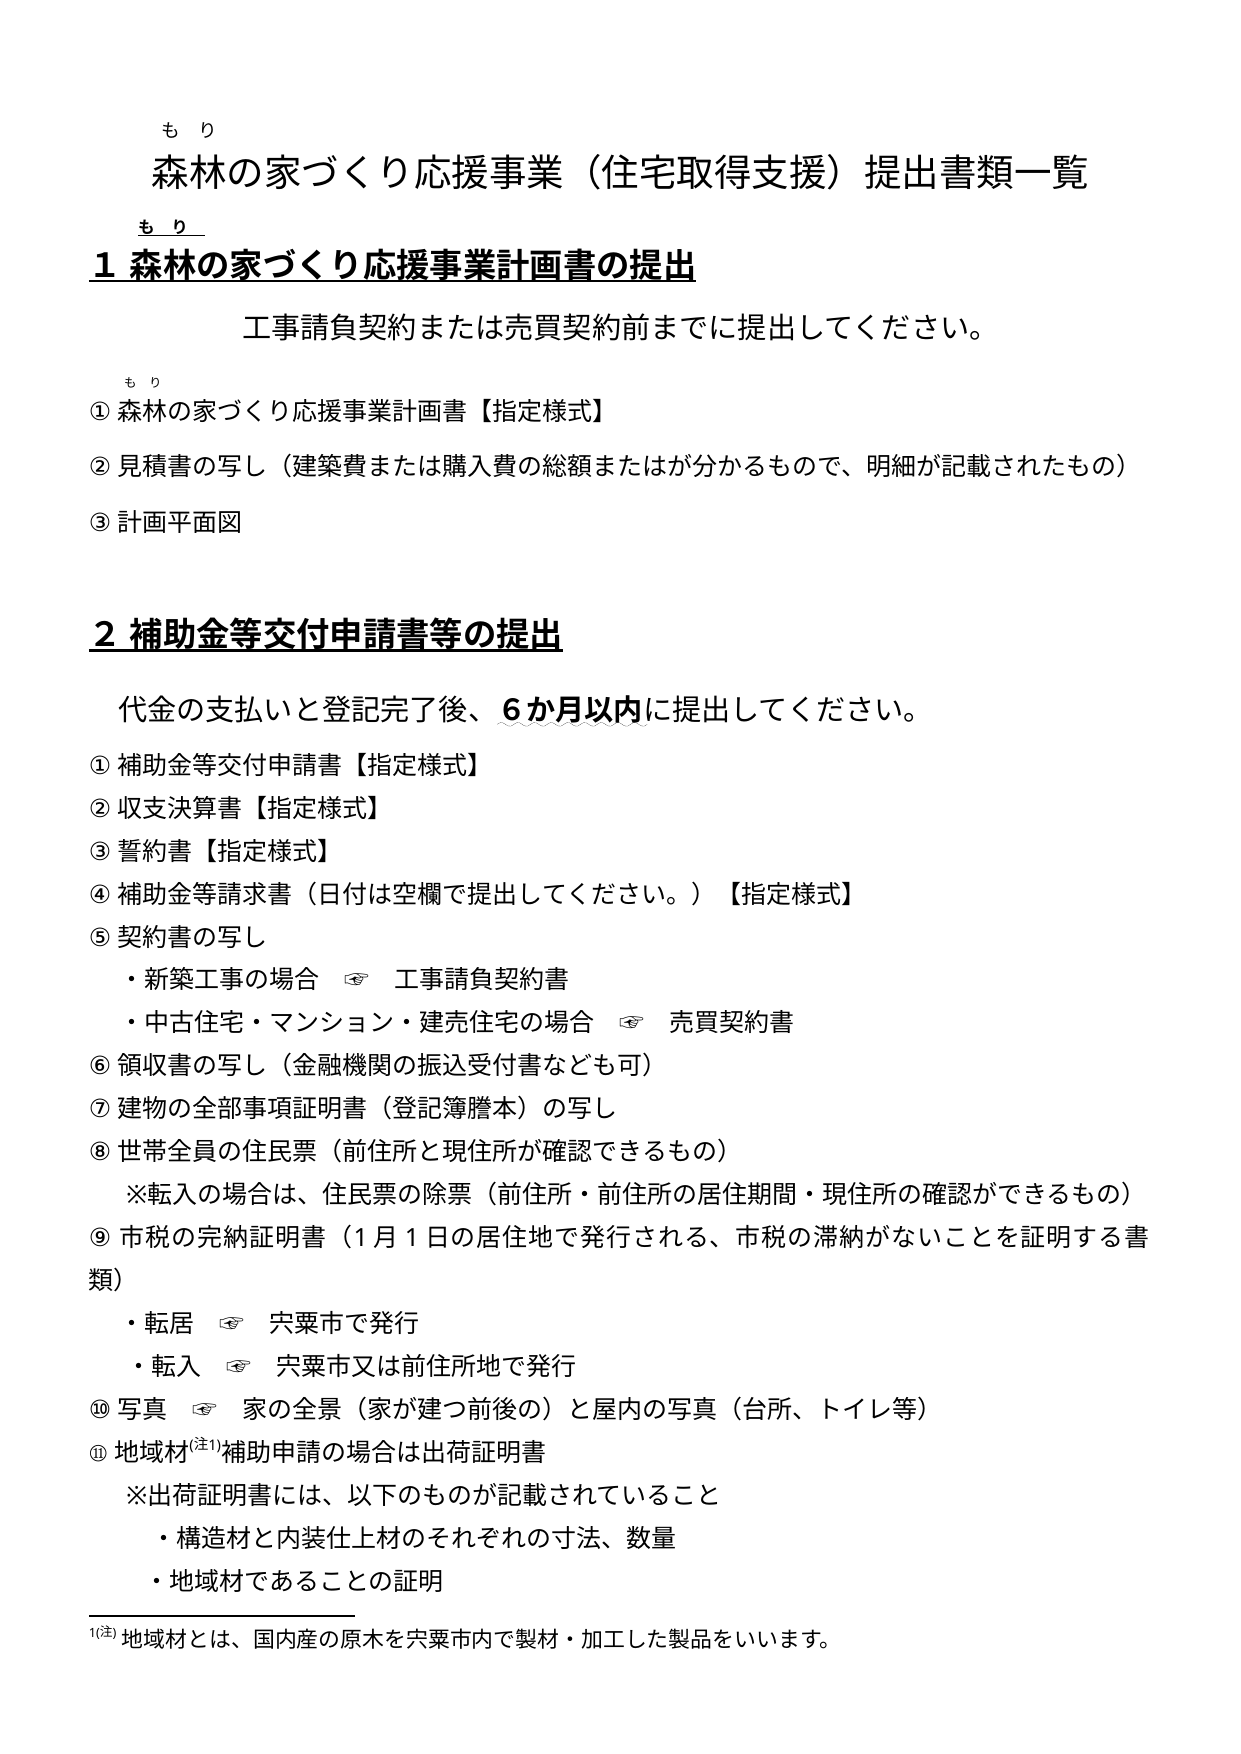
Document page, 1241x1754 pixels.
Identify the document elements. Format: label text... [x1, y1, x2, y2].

text ④ 補助金等請求書（日付は空欄で提出してください。）【指定様式】 [89, 873, 1152, 911]
text ・中古住宅・マンション・建売住宅の場合 ☞ 売買契約書 [89, 1002, 1152, 1040]
text ② 見積書の写し（建築費または購入費の総額またはが分かるもので、明細が記載されたもの） [89, 446, 1152, 483]
text ※出荷証明書には、以下のものが記載されていること [89, 1474, 1152, 1512]
text ⑪ 地域材(注)補助申請の場合は出荷証明書 [89, 1432, 1152, 1469]
text ２ 補助金等交付申請書等の提出 [89, 595, 1152, 670]
text ※転入の場合は、住民票の除票（前住所・前住所の居住期間・現住所の確認ができるもの） [89, 1174, 1152, 1211]
text 代金の支払いと登記完了後、６か月以内に提出してください。 [89, 670, 1152, 745]
text ⑧ 世帯全員の住民票（前住所と現住所が確認できるもの） [89, 1131, 1152, 1168]
text ① 補助金等交付申請書【指定様式】 [89, 745, 1152, 782]
text ⑨ 市税の完納証明書（1月1日の居住地で発行される、市税の滞納がないことを証明する書類） [89, 1217, 1152, 1297]
text ⑦ 建物の全部事項証明書（登記簿謄本）の写し [89, 1088, 1152, 1126]
text ⑤ 契約書の写し [89, 916, 1152, 954]
text ③ 誓約書【指定様式】 [89, 831, 1152, 868]
text ・転入 ☞ 宍粟市又は前住所地で発行 [89, 1346, 1152, 1383]
text ⑥ 領収書の写し（金融機関の振込受付書なども可） [89, 1045, 1152, 1083]
text ⑩ 写真 ☞ 家の全景（家が建つ前後の）と屋内の写真（台所、トイレ等） [89, 1389, 1152, 1426]
text ③ 計画平面図 [89, 502, 1152, 539]
text ② 収支決算書【指定様式】 [89, 788, 1152, 825]
text ① の家づくり応援事業計画書【指定様式】 [89, 363, 1152, 438]
text ・地域材であることの証明 [89, 1560, 1152, 1598]
text の家づくり応援事業（住宅取得支援）提出書類一覧 [89, 100, 1152, 213]
text １ の家づくり応援事業計画書の提出 [89, 213, 1152, 288]
text ・転居 ☞ 宍粟市で発行 [89, 1303, 1152, 1340]
text ・構造材と内装仕上材のそれぞれの寸法、数量 [89, 1517, 1152, 1555]
text 工事請負契約または売買契約前までに提出してください。 [89, 288, 1152, 363]
text ・新築工事の場合 ☞ 工事請負契約書 [89, 959, 1152, 997]
